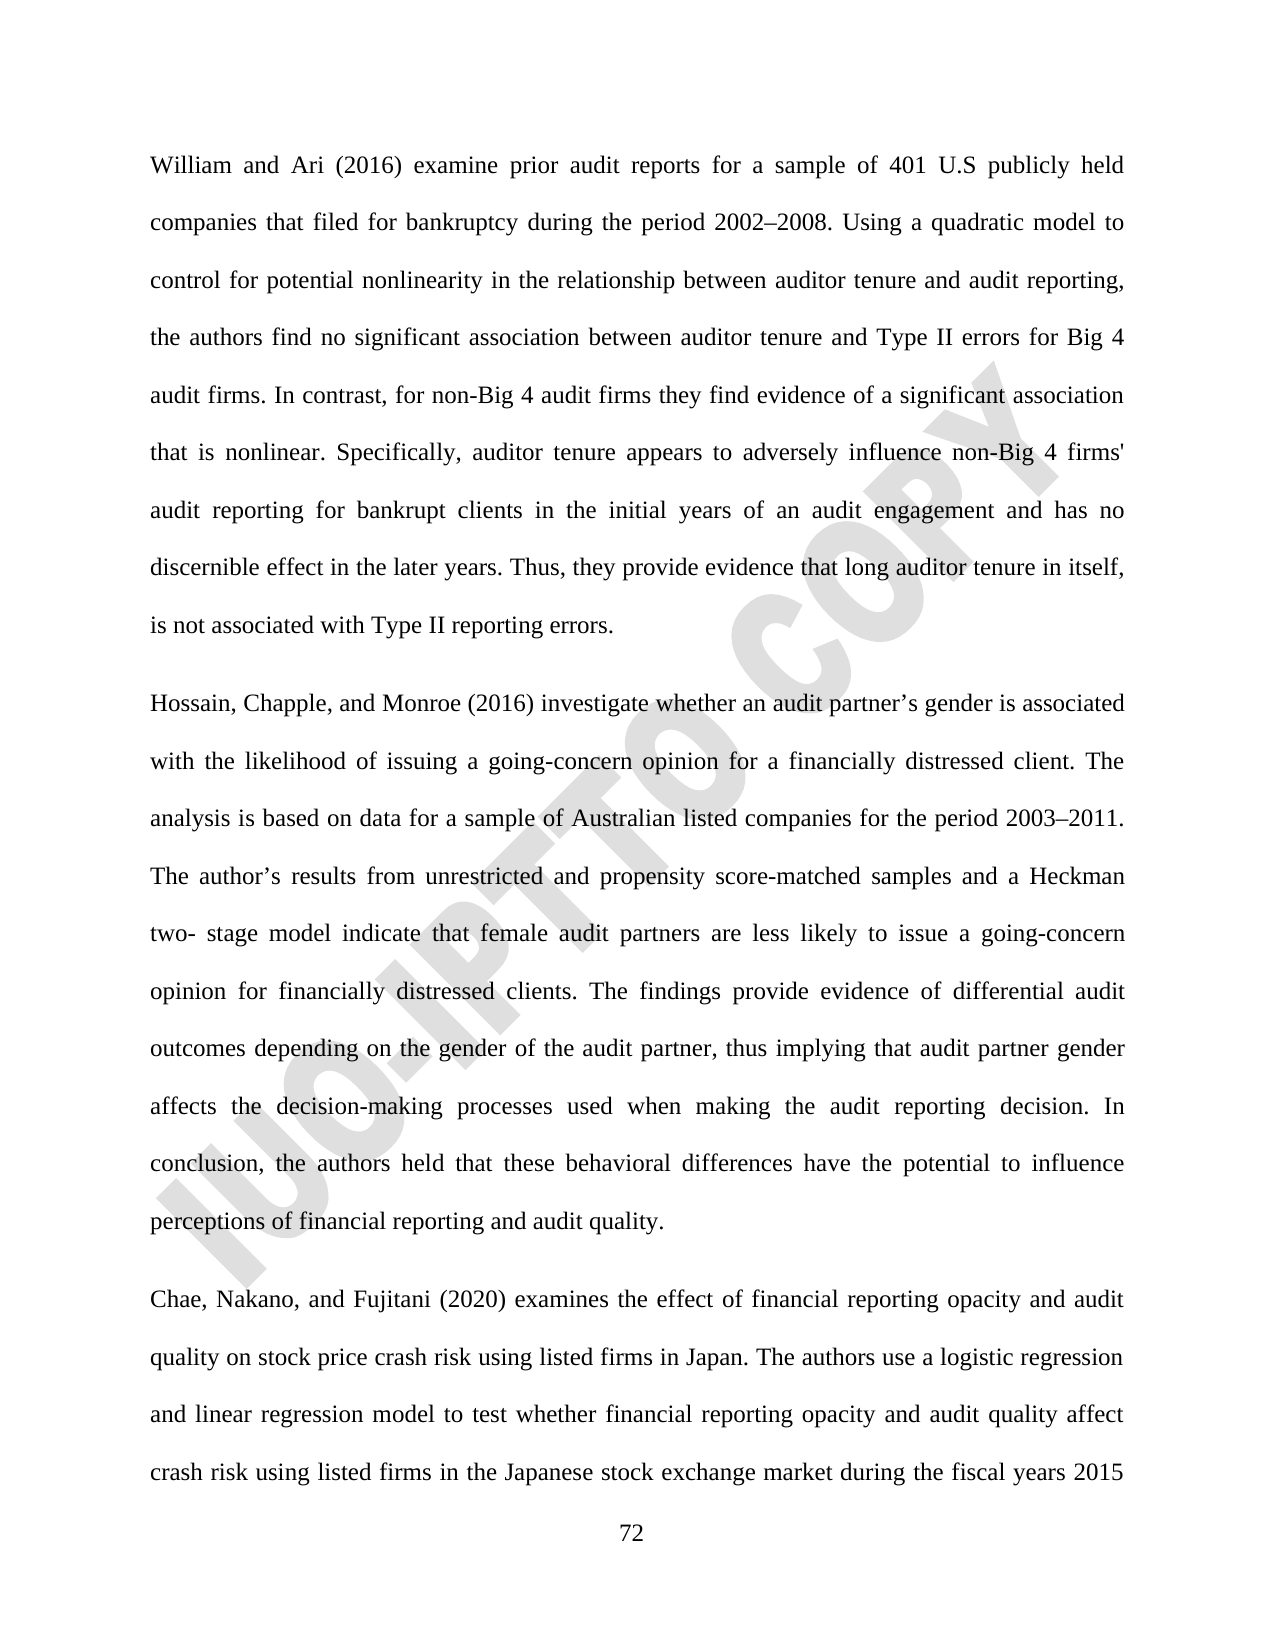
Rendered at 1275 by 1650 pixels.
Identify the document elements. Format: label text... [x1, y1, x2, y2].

text Chae, Nakano, and Fujitani (2020) examines the effect of financial reporting opacity and audit quality on stock price crash risk using listed firms in Japan. The authors use a logistic regression and linear regression model to test whether financial reporting opacity and audit quality affect crash risk using listed firms in the Japanese stock exchange market during the fiscal years 2015 [150, 1284, 1126, 1485]
text William and Ari (2016) examine prior audit reports for a sample of 401 U.S publicly held companies that filed for bankruptcy during the period 2002–2008. Using a quadratic model to control for potential nonlinearity in the relationship between auditor tenure and audit reporting, the authors find no significant association between auditor tenure and Type II errors for Big 4 audit firms. In contrast, for non-Big 4 audit firms they find evidence of a significant association that is nonlinear. Specifically, auditor tenure appears to adversely influence non-Big 4 firms' audit reporting for bankrupt clients in the initial years of an audit engagement and has no discernible effect in the later years. Thus, they provide evidence that long auditor tenure in itself, is not associated with Type II reporting errors. [150, 150, 1125, 639]
text Hossain, Chapple, and Monroe (2016) investigate whether an audit partner’s gender is associated with the likelihood of issuing a going-concern opinion for a financially distressed client. The analysis is based on data for a sample of Australian listed companies for the period 2003–2011. The author’s results from unrestricted and propensity score-matched samples and a Heckman two- stage model indicate that female audit partners are less likely to issue a going-concern opinion for financially distressed clients. The findings provide evidence of differential audit outcomes depending on the gender of the audit partner, thus implying that audit partner gender affects the decision-making processes used when making the audit reporting decision. In conclusion, the authors held that these behavioral differences have the potential to influence perceptions of financial reporting and audit quality. [150, 688, 1126, 1234]
